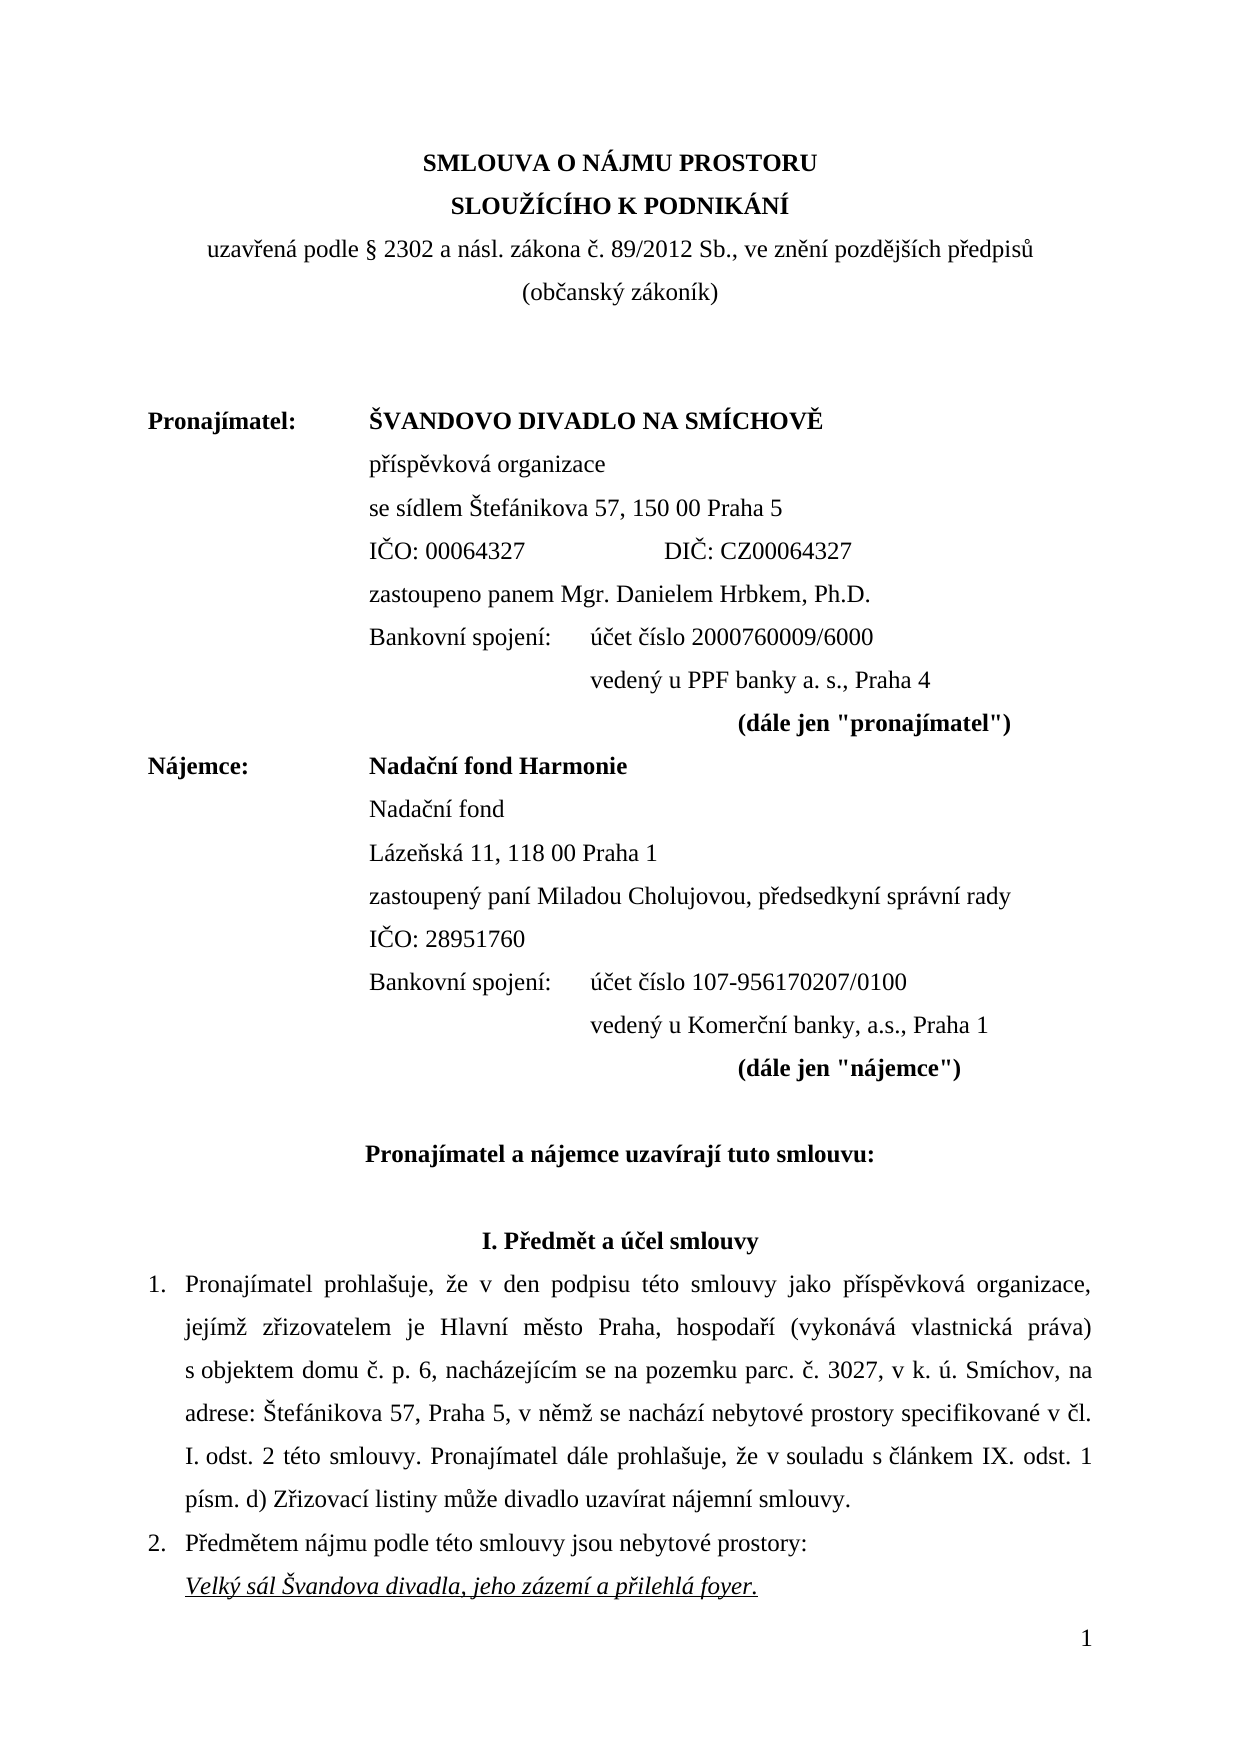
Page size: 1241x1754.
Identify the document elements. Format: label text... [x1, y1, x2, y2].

text vedený u PPF banky a. s., Praha 4 [148, 665, 1093, 694]
subtitle Pronajímatel a nájemce uzavírají tuto smlouvu: [148, 1139, 1093, 1168]
text příspěvková organizace [148, 449, 1093, 478]
text Bankovní spojení: účet číslo 2000760009/6000 [148, 622, 1093, 651]
text Lázeňská 11, 118 00 Praha 1 [295, 838, 1093, 866]
text IČO: 00064327 DIČ: CZ00064327 [148, 536, 1093, 564]
subtitle SMLOUVA O NÁJMU PROSTORU [148, 148, 1093, 176]
text zastoupeno panem Mgr. Danielem Hrbkem, Ph.D. [148, 579, 1093, 608]
list Pronajímatel prohlašuje, že v den podpisu této smlouvy jako příspěvková organizace, jejímž zřizovatelem je Hlavní město Praha, hospodaří (vykonává vlastnická práva) s objektem domu č. p. 6, nacházejícím se na pozemku parc. č. 3027, v k. ú. Smíchov, na adrese: Štefánikova 57, Praha 5, v němž se nachází nebytové prostory specifikované v čl. I. odst. 2 této smlouvy. Pronajímatel dále prohlašuje, že v souladu s článkem IX. odst. 1 písm. d) Zřizovací listiny může divadlo uzavírat nájemní smlouvy. [148, 1269, 1093, 1513]
text vedený u Komerční banky, a.s., Praha 1 [516, 1010, 1093, 1039]
list Předmětem nájmu podle této smlouvy jsou nebytové prostory: [148, 1528, 1093, 1556]
text Bankovní spojení: účet číslo 107-956170207/0100 [295, 967, 1093, 996]
subtitle I. Předmět a účel smlouvy [148, 1226, 1093, 1254]
text (občanský zákoník) [148, 277, 1093, 306]
subtitle Pronajímatel: ŠVANDOVO DIVADLO NA SMÍCHOVĚ [148, 406, 1093, 435]
text se sídlem Štefánikova 57, 150 00 Praha 5 [148, 493, 1093, 521]
text Nadační fond [295, 794, 1093, 823]
list Velký sál Švandova divadla, jeho zázemí a přilehlá foyer. [185, 1571, 1093, 1599]
subtitle (dále jen "pronajímatel") [148, 708, 1093, 737]
subtitle (dále jen "nájemce") [148, 1053, 1093, 1082]
text IČO: 28951760 [295, 924, 1093, 953]
text zastoupený paní Miladou Cholujovou, předsedkyní správní rady [295, 881, 1093, 909]
text uzavřená podle § 2302 a násl. zákona č. 89/2012 Sb., ve znění pozdějších předpisů [148, 234, 1093, 263]
subtitle Nájemce: Nadační fond Harmonie [148, 751, 1093, 780]
subtitle SLOUŽÍCÍHO K PODNIKÁNÍ [148, 191, 1093, 219]
